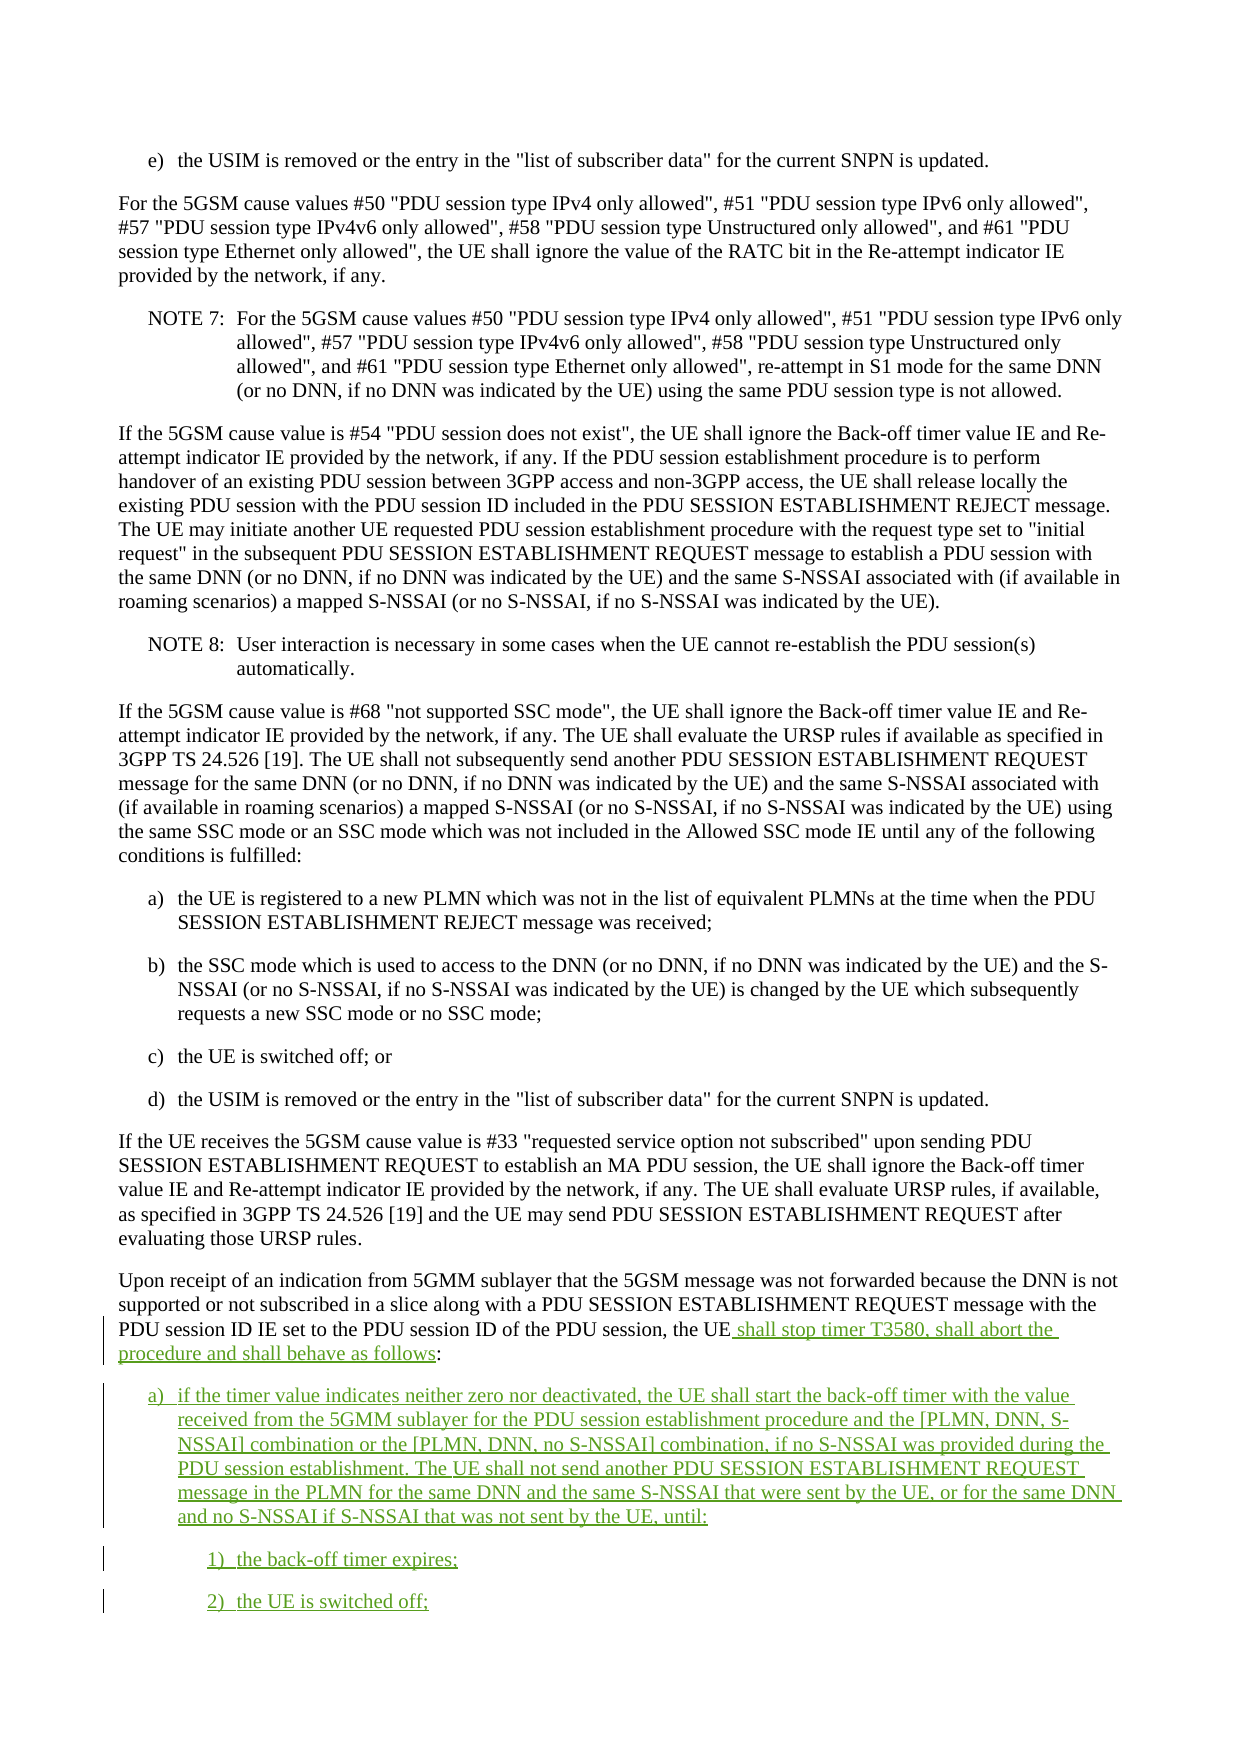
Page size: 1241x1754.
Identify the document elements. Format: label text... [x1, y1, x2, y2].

text c) the UE is switched off; or [148, 1044, 1122, 1068]
text NOTE 8: User interaction is necessary in some cases when the UE cannot re-establish the PDU session(s) automatically. [148, 632, 1122, 680]
text For the 5GSM cause values #50 "PDU session type IPv4 only allowed", #51 "PDU session type IPv6 only allowed", #57 "PDU session type IPv4v6 only allowed", #58 "PDU session type Unstructured only allowed", and #61 "PDU session type Ethernet only allowed", the UE shall ignore the value of the RATC bit in the Re-attempt indicator IE provided by the network, if any. [118, 191, 1122, 287]
text d) the USIM is removed or the entry in the "list of subscriber data" for the current SNPN is updated. [148, 1086, 1122, 1111]
text If the UE receives the 5GSM cause value is #33 "requested service option not subscribed" upon sending PDU SESSION ESTABLISHMENT REQUEST to establish an MA PDU session, the UE shall ignore the Back-off timer value IE and Re-attempt indicator IE provided by the network, if any. The UE shall evaluate URSP rules, if available, as specified in 3GPP TS 24.526 [19] and the UE may send PDU SESSION ESTABLISHMENT REQUEST after evaluating those URSP rules. [118, 1129, 1122, 1249]
text If the 5GSM cause value is #68 "not supported SSC mode", the UE shall ignore the Back-off timer value IE and Re-attempt indicator IE provided by the network, if any. The UE shall evaluate the URSP rules if available as specified in 3GPP TS 24.526 [19]. The UE shall not subsequently send another PDU SESSION ESTABLISHMENT REQUEST message for the same DNN (or no DNN, if no DNN was indicated by the UE) and the same S-NSSAI associated with (if available in roaming scenarios) a mapped S-NSSAI (or no S-NSSAI, if no S-NSSAI was indicated by the UE) using the same SSC mode or an SSC mode which was not included in the Allowed SSC mode IE until any of the following conditions is fulfilled: [118, 699, 1122, 867]
text b) the SSC mode which is used to access to the DNN (or no DNN, if no DNN was indicated by the UE) and the S-NSSAI (or no S-NSSAI, if no S-NSSAI was indicated by the UE) is changed by the UE which subsequently requests a new SSC mode or no SSC mode; [148, 953, 1122, 1025]
text Upon receipt of an indication from 5GMM sublayer that the 5GSM message was not forwarded because the DNN is not supported or not subscribed in a slice along with a PDU SESSION ESTABLISHMENT REQUEST message with the PDU session ID IE set to the PDU session ID of the PDU session, the UE: [118, 1268, 1122, 1364]
text a) the UE is registered to a new PLMN which was not in the list of equivalent PLMNs at the time when the PDU SESSION ESTABLISHMENT REJECT message was received; [148, 886, 1122, 934]
text e) the USIM is removed or the entry in the "list of subscriber data" for the current SNPN is updated. [148, 148, 1122, 172]
text NOTE 7: For the 5GSM cause values #50 "PDU session type IPv4 only allowed", #51 "PDU session type IPv6 only allowed", #57 "PDU session type IPv4v6 only allowed", #58 "PDU session type Unstructured only allowed", and #61 "PDU session type Ethernet only allowed", re-attempt in S1 mode for the same DNN (or no DNN, if no DNN was indicated by the UE) using the same PDU session type is not allowed. [148, 306, 1122, 402]
text If the 5GSM cause value is #54 "PDU session does not exist", the UE shall ignore the Back-off timer value IE and Re-attempt indicator IE provided by the network, if any. If the PDU session establishment procedure is to perform handover of an existing PDU session between 3GPP access and non-3GPP access, the UE shall release locally the existing PDU session with the PDU session ID included in the PDU SESSION ESTABLISHMENT REJECT message. The UE may initiate another UE requested PDU session establishment procedure with the request type set to "initial request" in the subsequent PDU SESSION ESTABLISHMENT REQUEST message to establish a PDU session with the same DNN (or no DNN, if no DNN was indicated by the UE) and the same S-NSSAI associated with (if available in roaming scenarios) a mapped S-NSSAI (or no S-NSSAI, if no S-NSSAI was indicated by the UE). [118, 421, 1122, 613]
